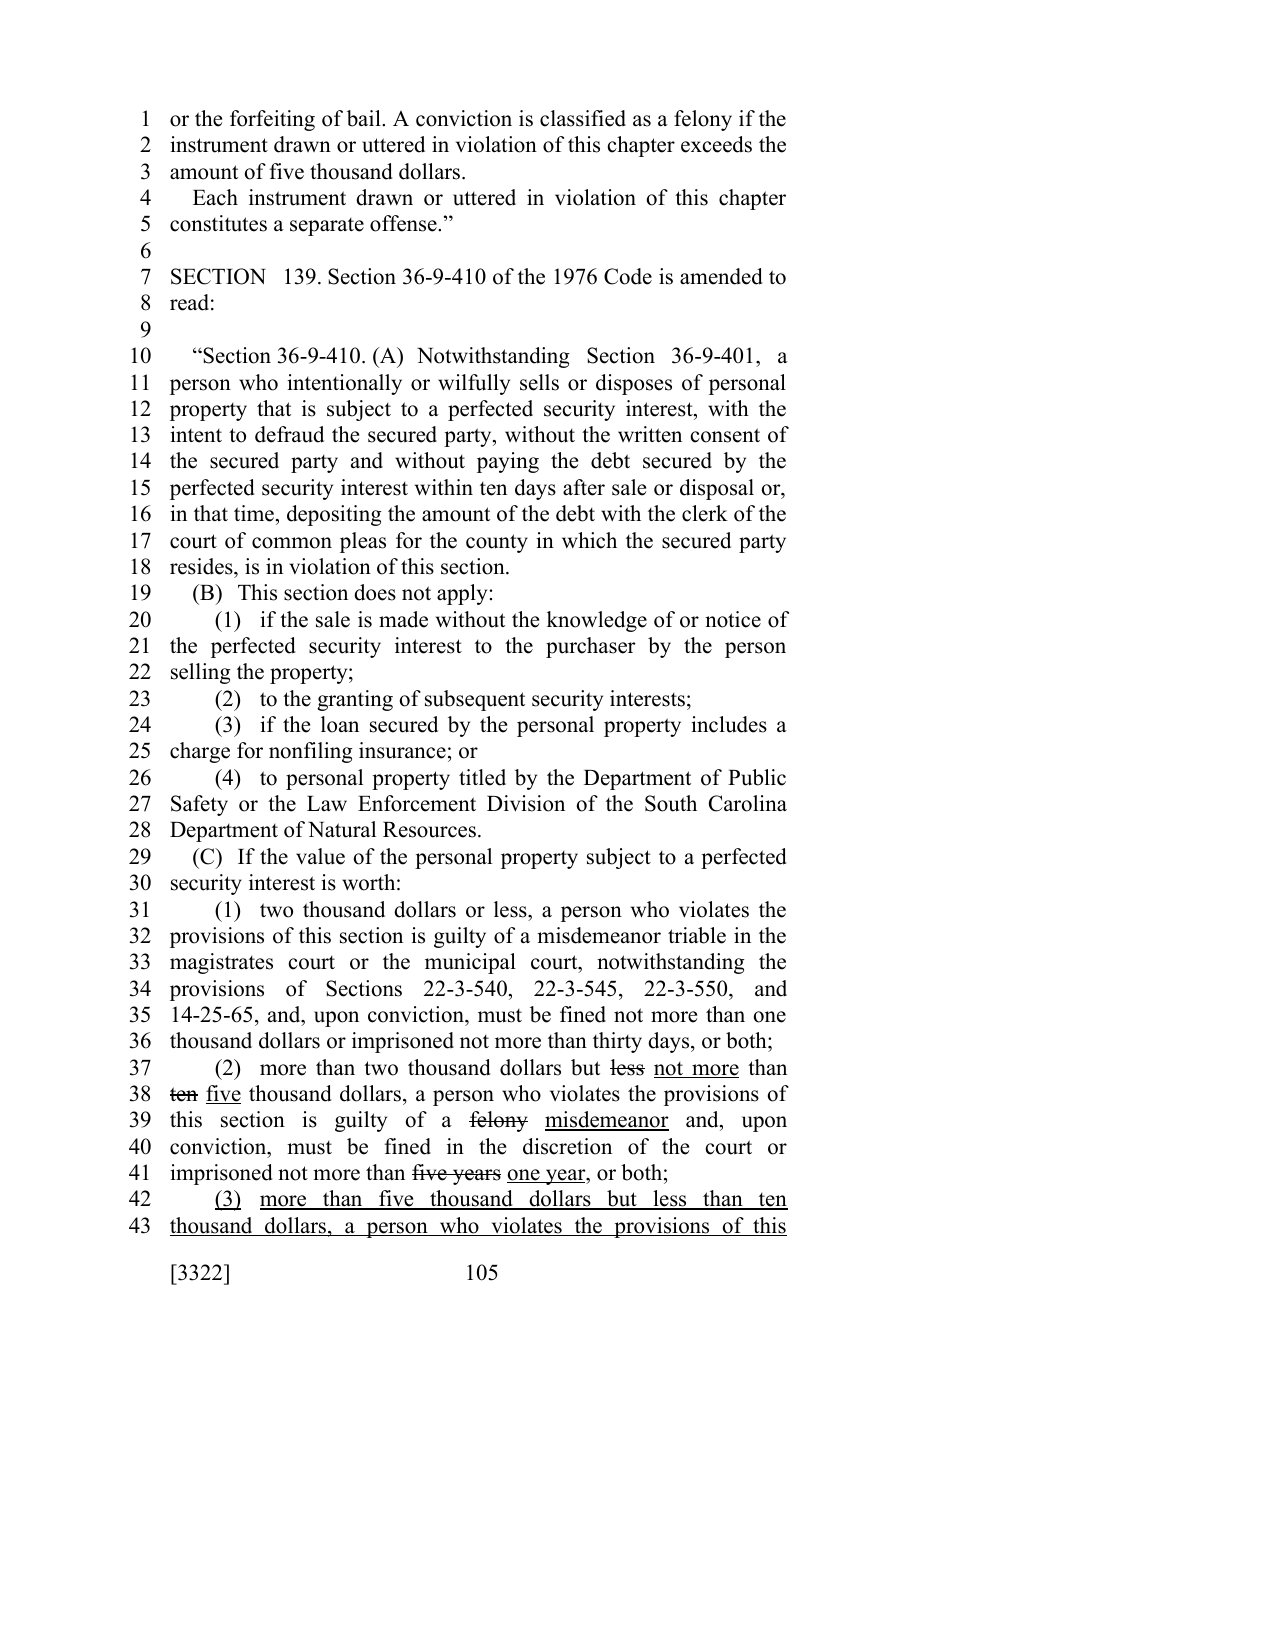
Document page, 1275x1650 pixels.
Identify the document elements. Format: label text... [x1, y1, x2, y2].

text (B) This section does not apply: [169, 579, 787, 606]
text (3) if the loan secured by the personal property includes a charge for nonfiling insurance; or [169, 711, 787, 764]
text (1) two thousand dollars or less, a person who violates the provisions of this section is guilty of a misdemeanor triable in the magistrates court or the municipal court, notwithstanding the provisions of Sections 22-3-540, 22-3-545, 22-3-550, and 14-25-65, and, upon conviction, must be fined not more than one thousand dollars or imprisoned not more than thirty days, or both; [169, 896, 787, 1054]
text Each instrument drawn or uttered in violation of this chapter constitutes a separate offense.” [169, 184, 787, 237]
text (1) if the sale is made without the knowledge of or notice of the perfected security interest to the purchaser by the person selling the property; [169, 606, 787, 685]
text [169, 1186, 787, 1235]
text (2) more than two thousand dollars but less not more than ten five thousand dollars, a person who violates the provisions of this section is guilty of a felony misdemeanor and, upon conviction, must be fined in the discretion of the court or imprisoned not more than five years one year, or both; [169, 1054, 787, 1186]
text SECTION 139. Section 36-9-410 of the 1976 Code is amended to read: [169, 263, 787, 316]
text “Section 36-9-410. (A) Notwithstanding Section 36-9-401, a person who intentionally or wilfully sells or disposes of personal property that is subject to a perfected security interest, with the intent to defraud the secured party, without the written consent of the secured party and without paying the debt secured by the perfected security interest within ten days after sale or disposal or, in that time, depositing the amount of the debt with the clerk of the court of common pleas for the county in which the secured party resides, is in violation of this section. [169, 342, 787, 579]
text (2) to the granting of subsequent security interests; [169, 685, 787, 711]
text (C) If the value of the personal property subject to a perfected security interest is worth: [169, 843, 787, 896]
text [169, 105, 787, 184]
text (4) to personal property titled by the Department of Public Safety or the Law Enforcement Division of the South Carolina Department of Natural Resources. [169, 764, 787, 843]
